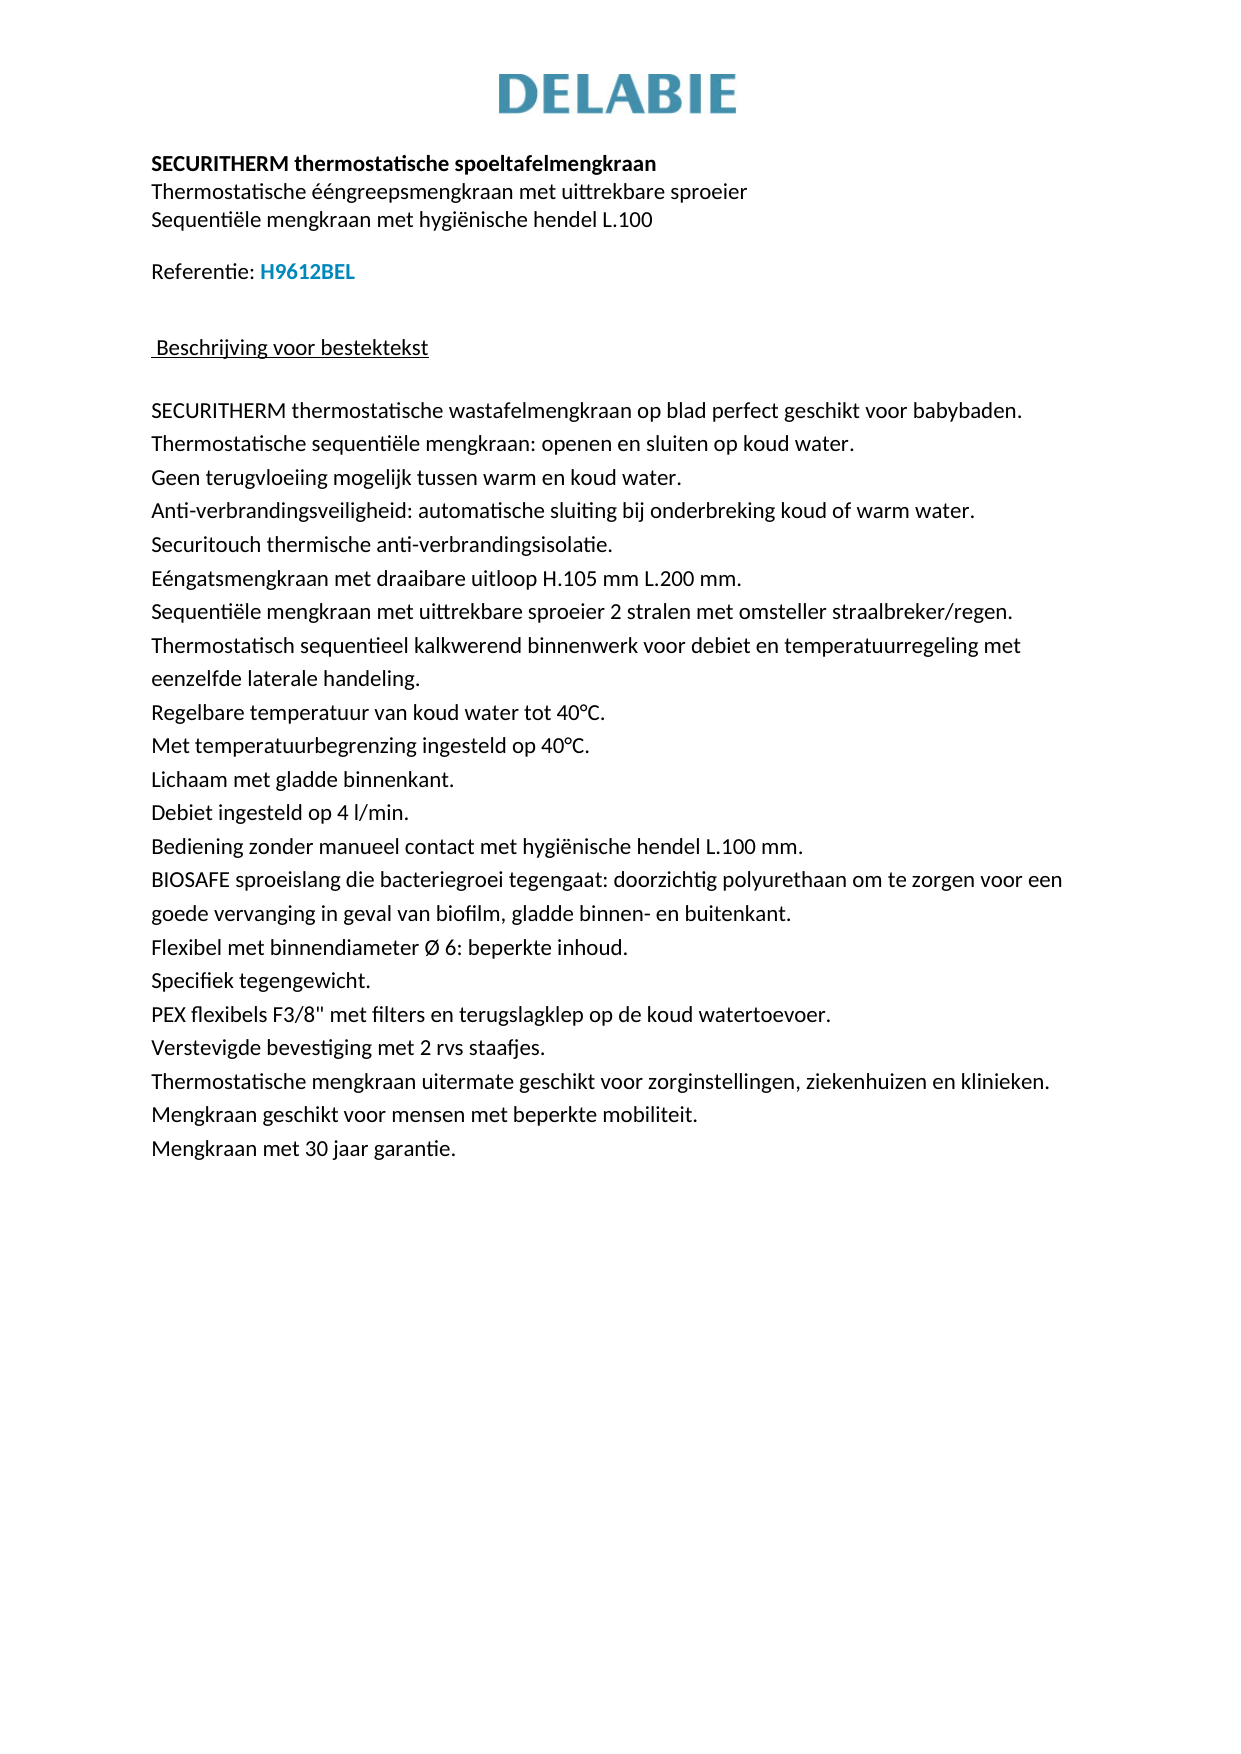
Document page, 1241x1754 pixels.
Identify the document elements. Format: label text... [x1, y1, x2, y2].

text Thermostatisch sequentieel kalkwerend binnenwerk voor debiet en temperatuurregeling met eenzelfde laterale handeling. [151, 631, 1084, 692]
text Debiet ingesteld op 4 l/min. [151, 798, 1084, 827]
text SECURITHERM thermostatische wastafelmengkraan op blad perfect geschikt voor babybaden. [151, 396, 1084, 424]
text Anti-verbrandingsveiligheid: automatische sluiting bij onderbreking koud of warm water. [151, 497, 1084, 525]
text Lichaam met gladde binnenkant. [151, 765, 1084, 793]
text Geen terugvloeiing mogelijk tussen warm en koud water. [151, 463, 1084, 491]
text PEX flexibels F3/8" met filters en terugslagklep op de koud watertoevoer. [151, 1000, 1084, 1028]
text Beschrijving voor bestektekst [151, 333, 1084, 361]
text Sequentiële mengkraan met hygiënische hendel L.100 [151, 205, 1084, 233]
text Thermostatische ééngreepsmengkraan met uittrekbare sproeier [151, 177, 1084, 205]
text Bediening zonder manueel contact met hygiënische hendel L.100 mm. [151, 832, 1084, 860]
text Securitouch thermische anti-verbrandingsisolatie. [151, 530, 1084, 558]
text Verstevigde bevestiging met 2 rvs staafjes. [151, 1033, 1084, 1061]
text Mengkraan geschikt voor mensen met beperkte mobiliteit. [151, 1100, 1084, 1128]
picture [497, 74, 738, 114]
text Referentie: H9612BEL [151, 257, 1084, 285]
text Sequentiële mengkraan met uittrekbare sproeier 2 stralen met omsteller straalbreker/regen. [151, 597, 1084, 625]
text Regelbare temperatuur van koud water tot 40°C. [151, 698, 1084, 726]
text BIOSAFE sproeislang die bacteriegroei tegengaat: doorzichtig polyurethaan om te zorgen voor een goede vervanging in geval van biofilm, gladde binnen- en buitenkant. [151, 866, 1084, 927]
text Mengkraan met 30 jaar garantie. [151, 1134, 1084, 1162]
text Specifiek tegengewicht. [151, 966, 1084, 994]
text Thermostatische mengkraan uitermate geschikt voor zorginstellingen, ziekenhuizen en klinieken. [151, 1067, 1084, 1095]
text Eéngatsmengkraan met draaibare uitloop H.105 mm L.200 mm. [151, 564, 1084, 592]
text Met temperatuurbegrenzing ingesteld op 40°C. [151, 731, 1084, 759]
text Flexibel met binnendiameter Ø 6: beperkte inhoud. [151, 933, 1084, 961]
text Thermostatische sequentiële mengkraan: openen en sluiten op koud water. [151, 429, 1084, 458]
text SECURITHERM thermostatische spoeltafelmengkraan [151, 149, 1084, 177]
